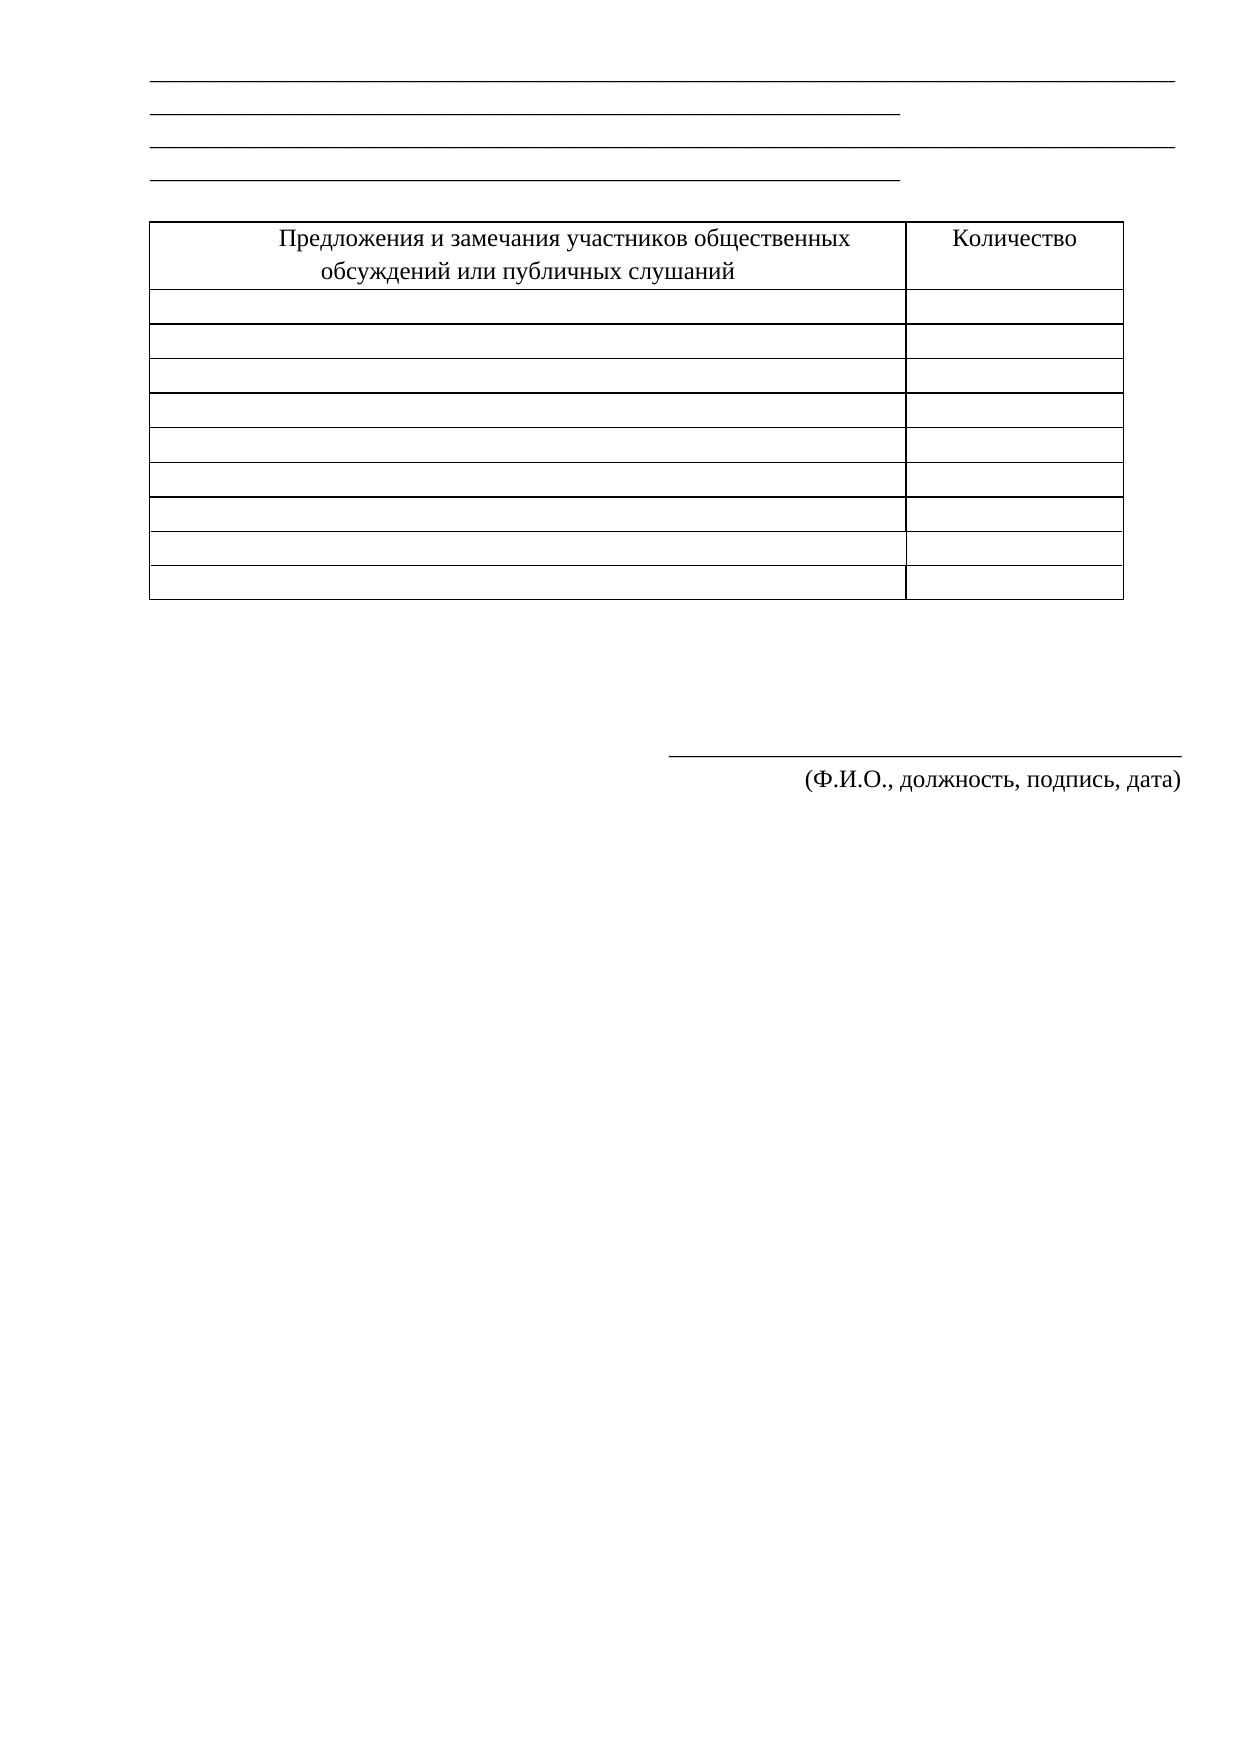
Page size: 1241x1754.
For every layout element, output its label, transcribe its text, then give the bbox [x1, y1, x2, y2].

table_cell [150, 428, 905, 461]
table_cell [907, 498, 1123, 531]
table_cell [150, 566, 905, 599]
table_cell [150, 325, 905, 358]
table_header Предложения и замечания участников общественных обсуждений или публичных слушаний [150, 223, 905, 288]
table_cell [150, 290, 905, 323]
text ______________________________________________________________________________________________________________________________________________ [150, 56, 1181, 118]
text ______________________________________________________________________________________________________________________________________________ [150, 122, 1181, 184]
table_cell [907, 428, 1123, 461]
table_cell [907, 359, 1123, 392]
table_cell [907, 565, 1123, 599]
table_cell [907, 394, 1123, 427]
table_cell [150, 394, 905, 427]
table_cell [150, 532, 906, 564]
table_cell [907, 325, 1123, 358]
text (Ф.И.О., должность, подпись, дата) [150, 764, 1181, 793]
table_cell [150, 463, 905, 496]
table_header Количество [907, 223, 1123, 288]
table_cell [907, 463, 1123, 496]
text _________________________________________ [150, 731, 1181, 760]
table_cell [907, 531, 1123, 564]
table_cell [150, 498, 905, 531]
table_cell [907, 290, 1123, 323]
table_cell [150, 359, 905, 392]
